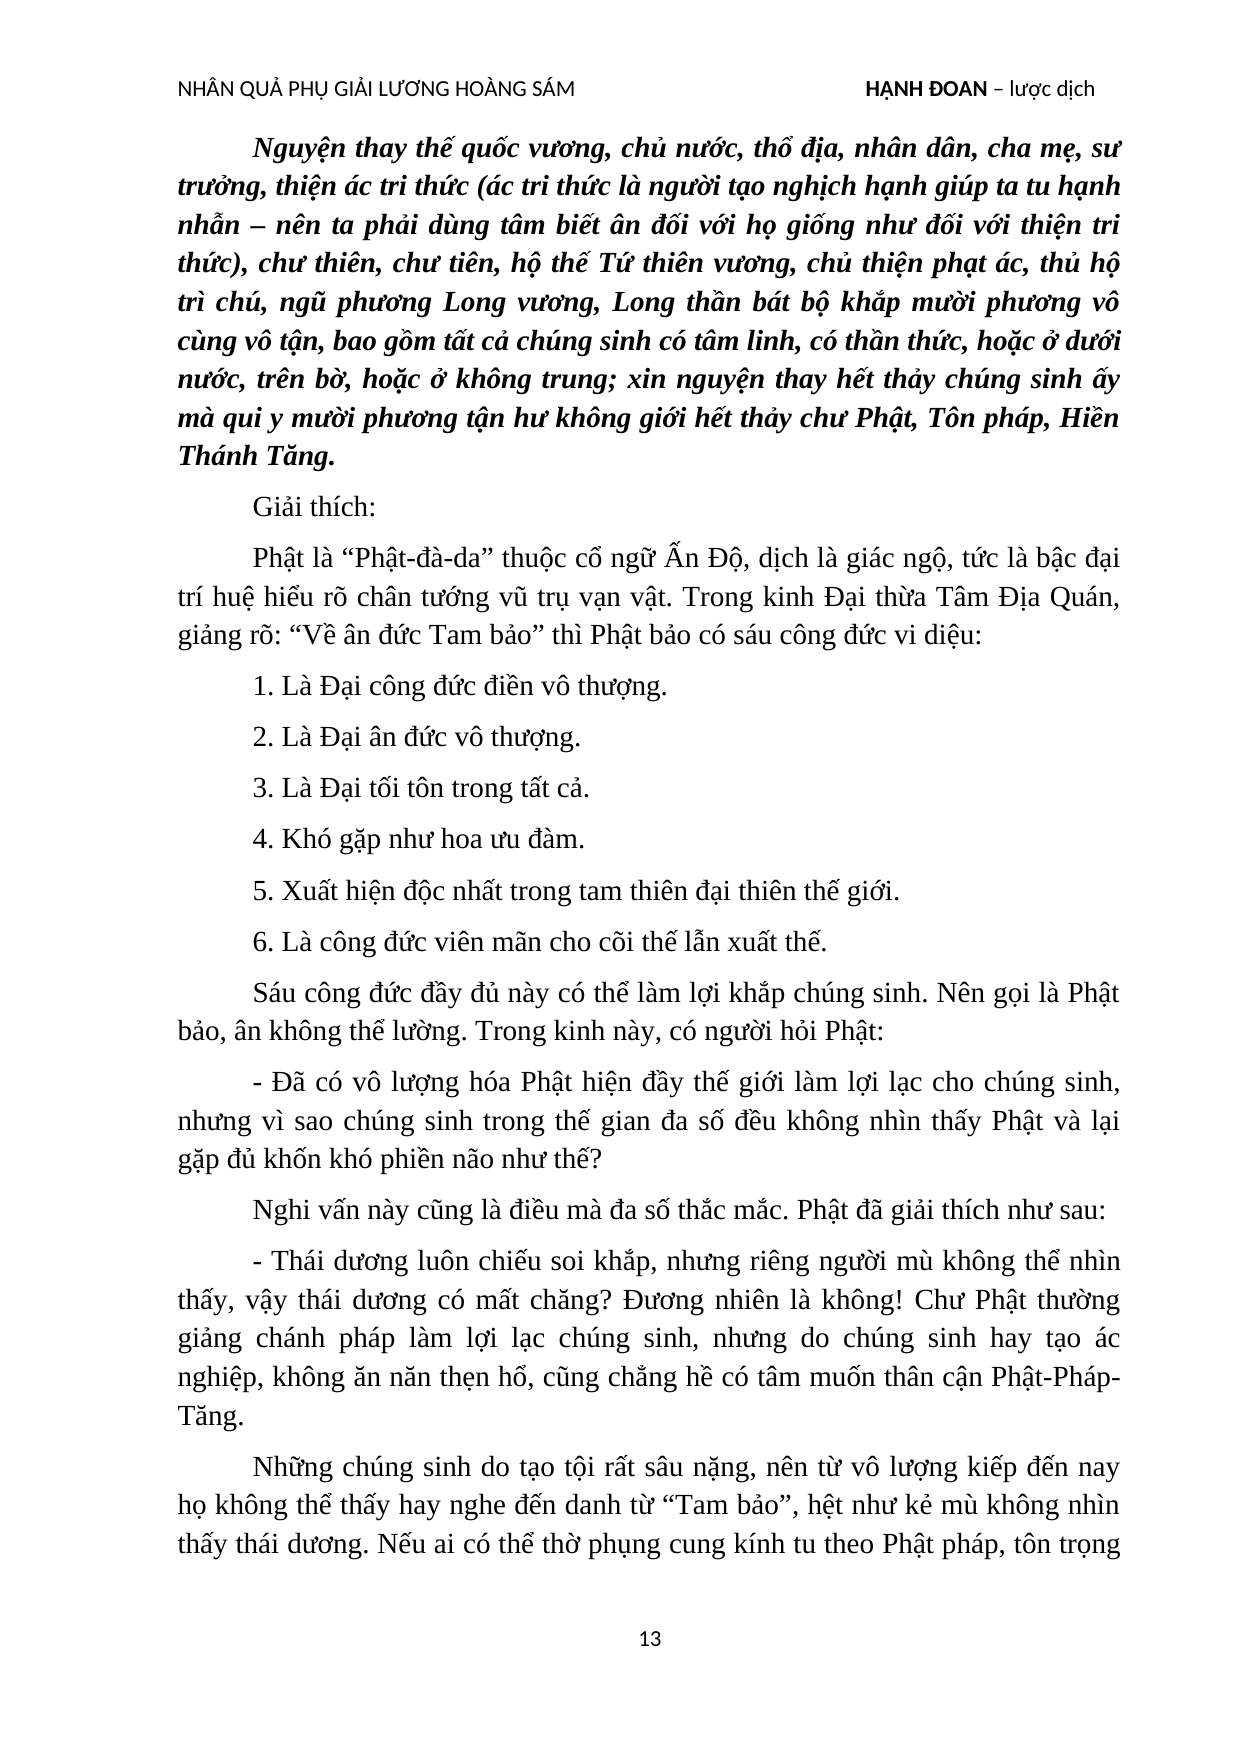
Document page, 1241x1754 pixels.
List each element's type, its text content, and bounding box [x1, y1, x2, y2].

text Nghi vấn này cũng là điều mà đa số thắc mắc. Phật đã giải thích như sau: [177, 1192, 1122, 1226]
text Giải thích: [177, 489, 1122, 523]
text 2. Là Đại ân đức vô thượng. [177, 719, 1122, 753]
text 3. Là Đại tối tôn trong tất cả. [177, 771, 1122, 804]
text - Đã có vô lượng hóa Phật hiện đầy thế giới làm lợi lạc cho chúng sinh, nhưng vì sao chúng sinh trong thế gian đa số đều không nhìn thấy Phật và lại gặp đủ khốn khó phiền não như thế? [177, 1064, 1122, 1175]
text Phật là “Phật-đà-da” thuộc cổ ngữ Ấn Độ, dịch là giác ngộ, tức là bậc đại trí huệ hiểu rõ chân tướng vũ trụ vạn vật. Trong kinh Đại thừa Tâm Địa Quán, giảng rõ: “Về ân đức Tam bảo” thì Phật bảo có sáu công đức vi diệu: [177, 540, 1122, 651]
text 1. Là Đại công đức điền vô thượng. [177, 668, 1122, 702]
text - Thái dương luôn chiếu soi khắp, nhưng riêng người mù không thể nhìn thấy, vậy thái dương có mất chăng? Đương nhiên là không! Chư Phật thường giảng chánh pháp làm lợi lạc chúng sinh, nhưng do chúng sinh hay tạo ác nghiệp, không ăn năn thẹn hổ, cũng chẳng hề có tâm muốn thân cận Phật-Pháp-Tăng. [177, 1243, 1122, 1431]
text 5. Xuất hiện độc nhất trong tam thiên đại thiên thế giới. [177, 873, 1122, 906]
text 6. Là công đức viên mãn cho cõi thế lẫn xuất thế. [177, 924, 1122, 957]
text Nguyện thay thế quốc vương, chủ nước, thổ địa, nhân dân, cha mẹ, sư trưởng, thiện ác tri thức (ác tri thức là người tạo nghịch hạnh giúp ta tu hạnh nhẫn – nên ta phải dùng tâm biết ân đối với họ giống như đối với thiện tri thức), chư thiên, chư tiên, hộ thế Tứ thiên vương, chủ thiện phạt ác, thủ hộ trì chú, ngũ phương Long vương, Long thần bát bộ khắp mười phương vô cùng vô tận, bao gồm tất cả chúng sinh có tâm linh, có thần thức, hoặc ở dưới nước, trên bờ, hoặc ở không trung; xin nguyện thay hết thảy chúng sinh ấy mà qui y mười phương tận hư không giới hết thảy chư Phật, Tôn pháp, Hiền Thánh Tăng. [177, 130, 1122, 472]
text Sáu công đức đầy đủ này có thể làm lợi khắp chúng sinh. Nên gọi là Phật bảo, ân không thể lường. Trong kinh này, có người hỏi Phật: [177, 975, 1122, 1047]
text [177, 1449, 1122, 1559]
text 4. Khó gặp như hoa ưu đàm. [177, 822, 1122, 855]
